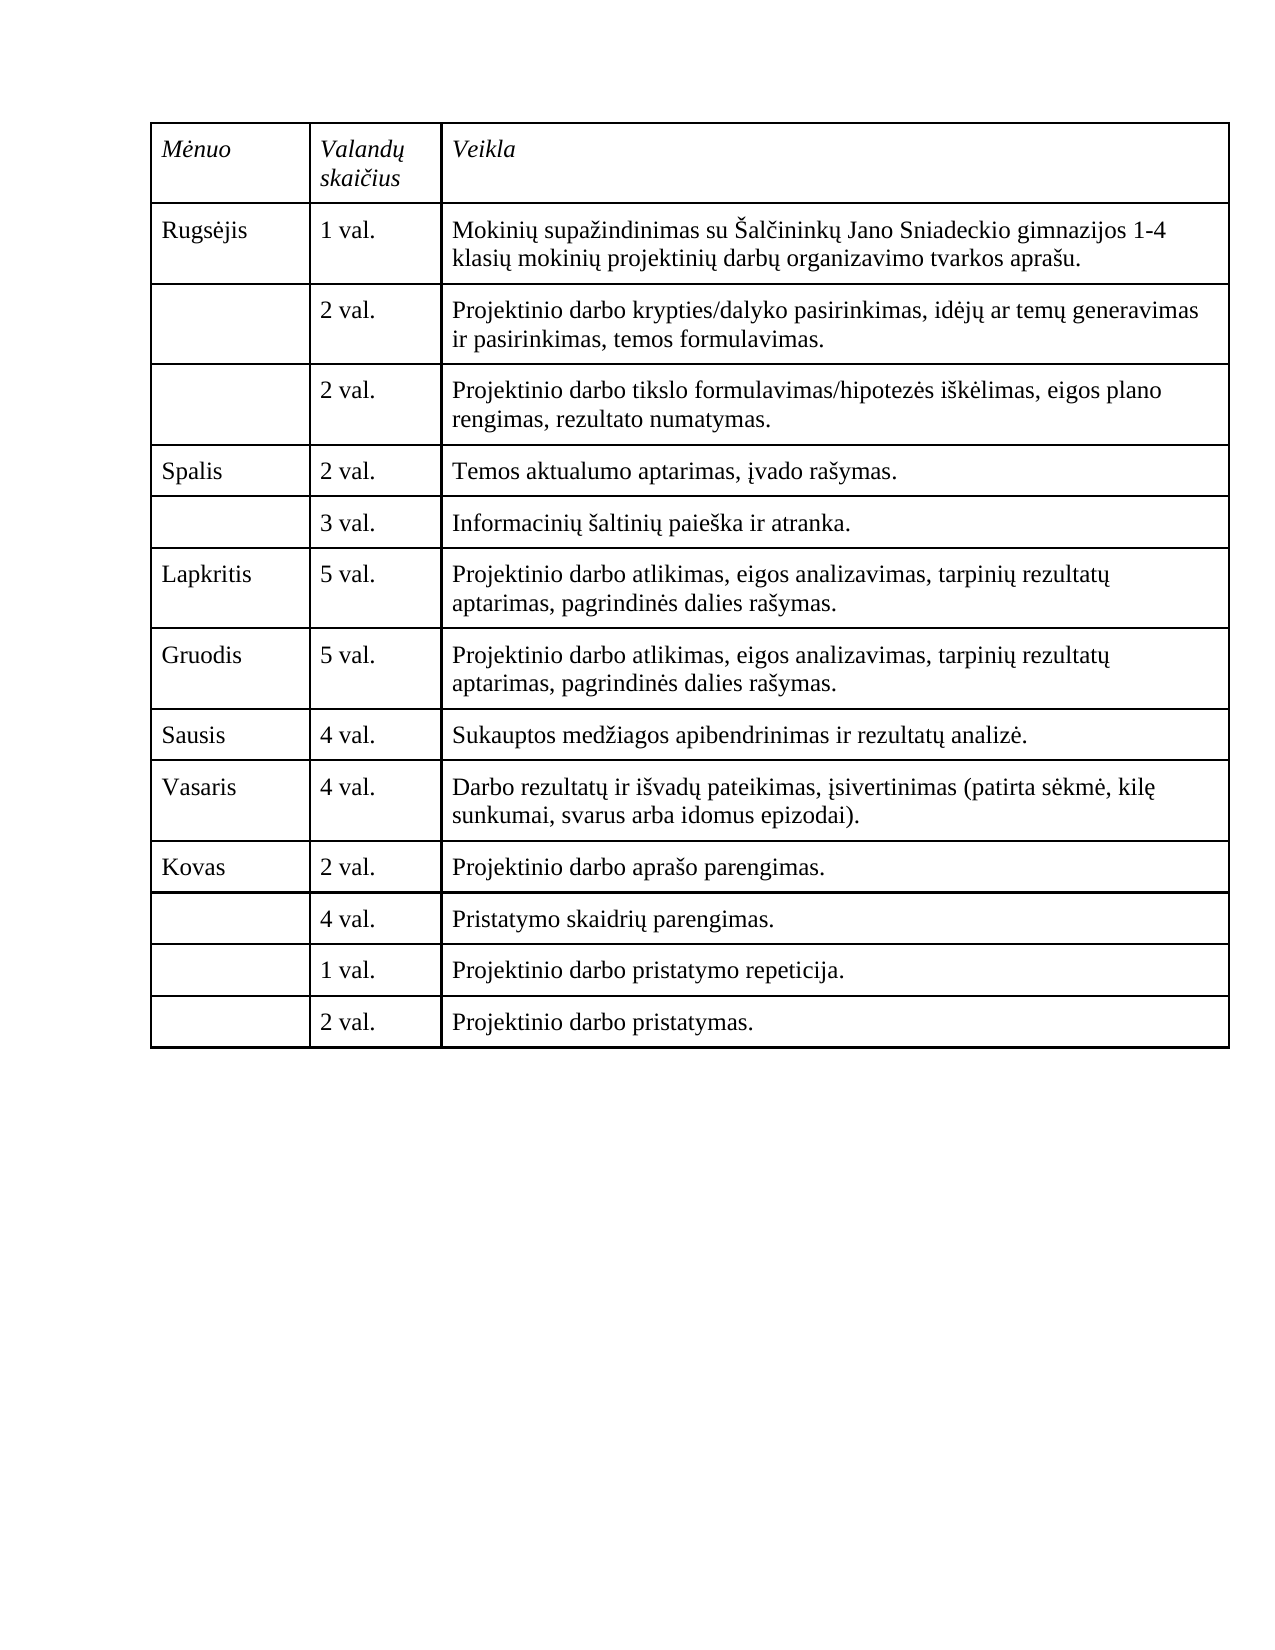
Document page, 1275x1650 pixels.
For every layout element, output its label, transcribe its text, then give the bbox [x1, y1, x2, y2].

table_cell [152, 285, 309, 363]
table_cell 2 val. [311, 365, 440, 443]
table_cell Projektinio darbo atlikimas, eigos analizavimas, tarpinių rezultatų aptarimas, pagrindinės dalies rašymas. [443, 629, 1228, 708]
table_cell 2 val. [311, 842, 440, 891]
table_cell [152, 997, 309, 1046]
table_cell [152, 497, 309, 547]
table_cell Projektinio darbo pristatymas. [443, 997, 1228, 1046]
table_cell 2 val. [311, 285, 440, 363]
table_cell 5 val. [311, 629, 440, 708]
table_cell 2 val. [311, 997, 440, 1046]
table_cell Projektinio darbo pristatymo repeticija. [443, 945, 1228, 995]
table_cell 4 val. [311, 710, 440, 759]
table_cell Lapkritis [152, 549, 309, 627]
table_header Mėnuo [152, 124, 309, 202]
table_cell 1 val. [311, 945, 440, 995]
table_cell Pristatymo skaidrių parengimas. [443, 894, 1228, 943]
table_cell Darbo rezultatų ir išvadų pateikimas, įsivertinimas (patirta sėkmė, kilę sunkumai, svarus arba idomus epizodai). [443, 761, 1228, 840]
table_cell Mokinių supažindinimas su Šalčininkų Jano Sniadeckio gimnazijos 1-4 klasių mokinių projektinių darbų organizavimo tvarkos aprašu. [443, 204, 1228, 283]
table_cell [152, 945, 309, 995]
table_cell Kovas [152, 842, 309, 891]
table_cell Sukauptos medžiagos apibendrinimas ir rezultatų analizė. [443, 710, 1228, 759]
table_cell Rugsėjis [152, 204, 309, 283]
table_cell 4 val. [311, 894, 440, 943]
table_cell Gruodis [152, 629, 309, 708]
table_cell Temos aktualumo aptarimas, įvado rašymas. [443, 446, 1228, 495]
table_header Valandų skaičius [311, 124, 440, 202]
table_header Veikla [443, 124, 1228, 202]
table_cell Sausis [152, 710, 309, 759]
table_cell Vasaris [152, 761, 309, 840]
table_cell 3 val. [311, 497, 440, 547]
table_cell Spalis [152, 446, 309, 495]
table_cell [152, 894, 309, 943]
table_cell Projektinio darbo aprašo parengimas. [443, 842, 1228, 891]
table_cell Projektinio darbo krypties/dalyko pasirinkimas, idėjų ar temų generavimas ir pasirinkimas, temos formulavimas. [443, 285, 1228, 363]
table_cell [152, 365, 309, 443]
table_cell Projektinio darbo tikslo formulavimas/hipotezės iškėlimas, eigos plano rengimas, rezultato numatymas. [443, 365, 1228, 443]
table_cell 2 val. [311, 446, 440, 495]
table_cell 1 val. [311, 204, 440, 283]
table_cell 5 val. [311, 549, 440, 627]
table_cell Informacinių šaltinių paieška ir atranka. [443, 497, 1228, 547]
table_cell Projektinio darbo atlikimas, eigos analizavimas, tarpinių rezultatų aptarimas, pagrindinės dalies rašymas. [443, 549, 1228, 627]
table_cell 4 val. [311, 761, 440, 840]
